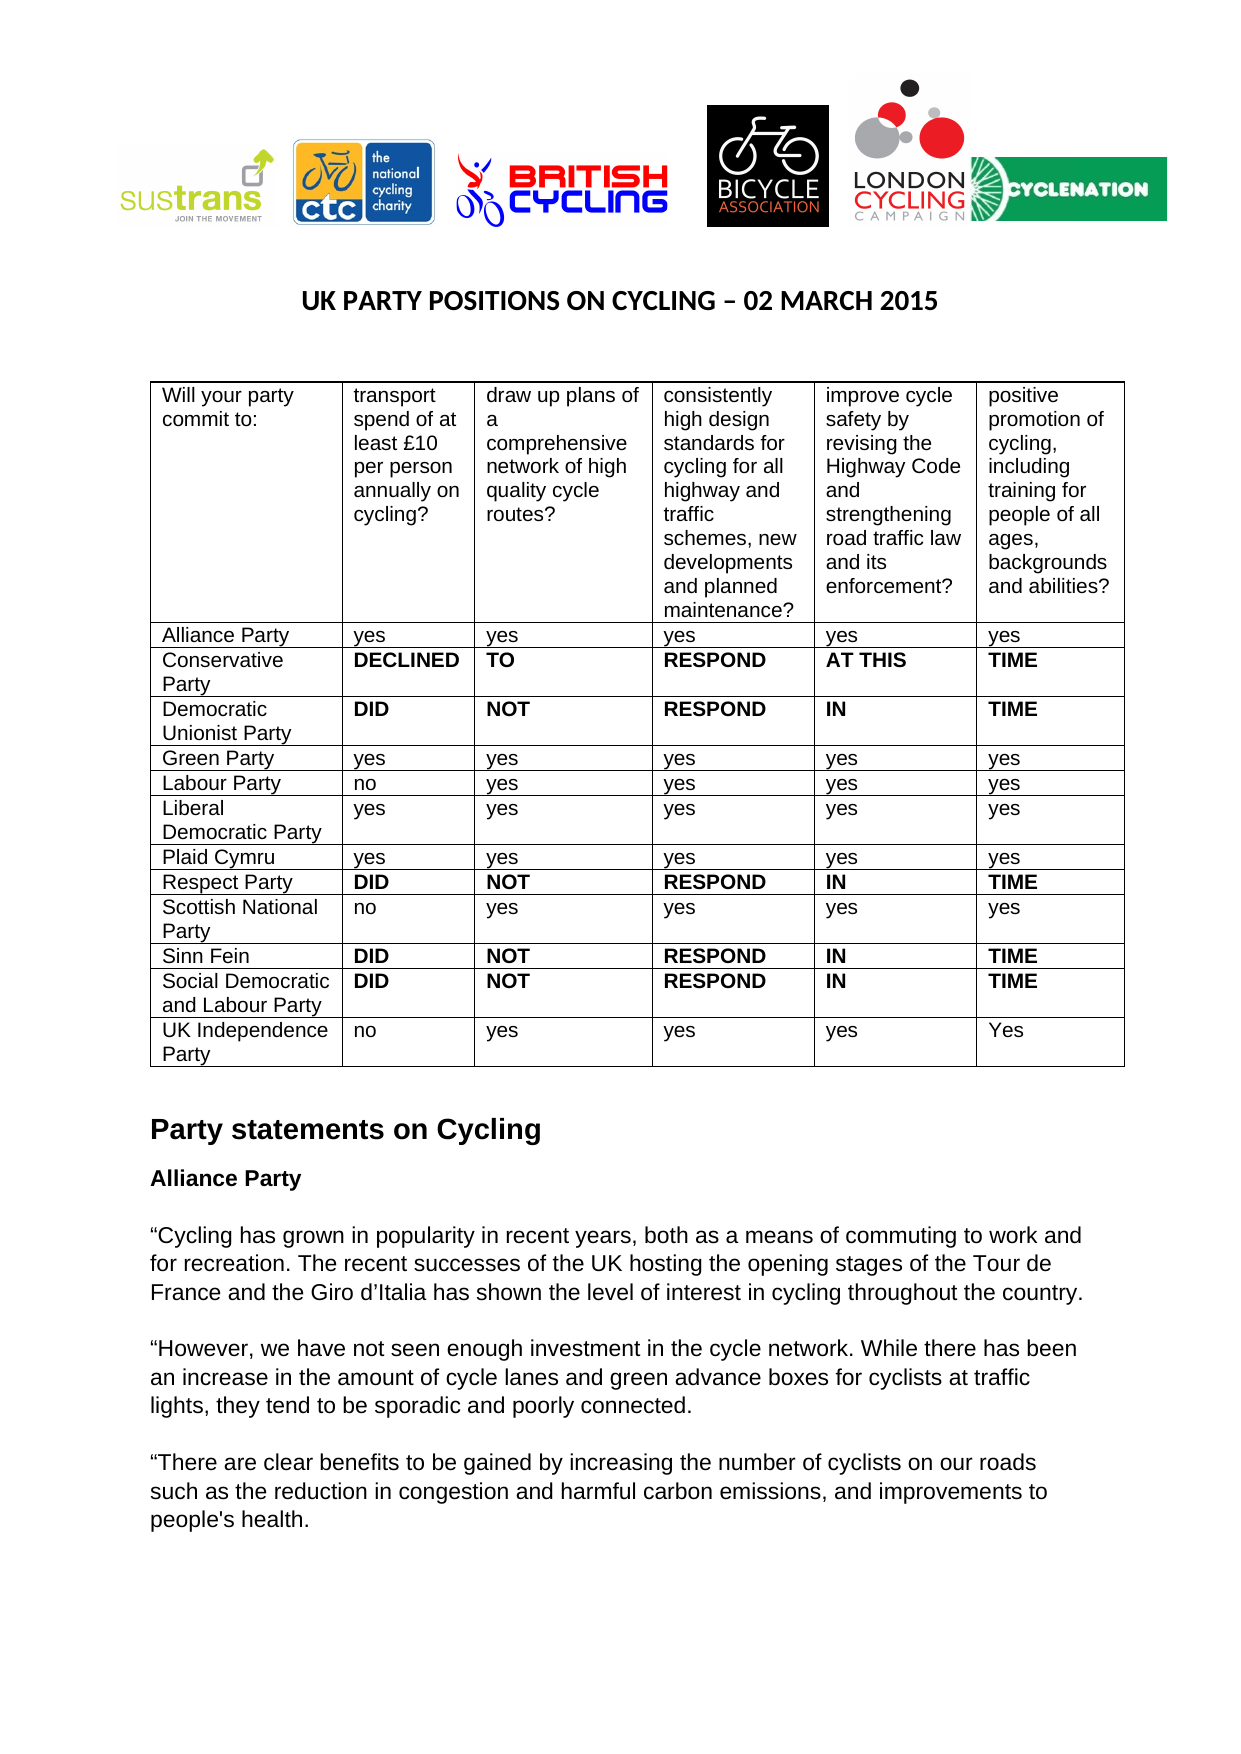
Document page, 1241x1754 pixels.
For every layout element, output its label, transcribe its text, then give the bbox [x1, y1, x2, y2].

table_cell Green Party [151, 746, 342, 770]
text “However, we have not seen enough investment in the cycle network. While there has been an increase in the amount of cycle lanes and green advance boxes for cyclists at traffic lights, they tend to be sporadic and poorly connected. [150, 1335, 1090, 1419]
table_cell IN [815, 870, 976, 894]
table_cell yes [475, 895, 652, 943]
table_cell yes [815, 796, 976, 844]
table_cell DECLINED [343, 648, 474, 696]
table_cell no [343, 1018, 474, 1066]
table_header consistently high design standards for cycling for all highway and traffic schemes, new developments and planned maintenance? [653, 383, 814, 622]
table_cell RESPOND [653, 648, 814, 696]
table_cell Labour Party [151, 771, 342, 795]
table_cell NOT [475, 969, 652, 1017]
table_cell RESPOND [653, 944, 814, 968]
table_cell yes [815, 895, 976, 943]
table_cell yes [815, 623, 976, 647]
table_header transport spend of at least £10 per person annually on cycling? [343, 383, 474, 622]
table_cell TIME [977, 697, 1124, 745]
text Party statements on Cycling [150, 1112, 1090, 1146]
table_cell Democratic Unionist Party [151, 697, 342, 745]
text Alliance Party [150, 1165, 1090, 1191]
table_cell yes [977, 623, 1124, 647]
table_cell yes [815, 771, 976, 795]
table_cell Liberal Democratic Party [151, 796, 342, 844]
table_cell yes [653, 623, 814, 647]
table_cell TIME [977, 969, 1124, 1017]
table_cell yes [815, 746, 976, 770]
table_cell Conservative Party [151, 648, 342, 696]
table_cell Sinn Fein [151, 944, 342, 968]
text “Cycling has grown in popularity in recent years, both as a means of commuting to work and for recreation. The recent successes of the UK hosting the opening stages of the Tour de France and the Giro d’Italia has shown the level of interest in cycling throughout the country. [150, 1222, 1090, 1305]
table_cell yes [977, 746, 1124, 770]
table_cell TIME [977, 648, 1124, 696]
table_cell yes [653, 845, 814, 869]
table_cell Alliance Party [151, 623, 342, 647]
table_cell yes [815, 1018, 976, 1066]
table_cell yes [653, 771, 814, 795]
table_cell NOT [475, 697, 652, 745]
table_cell DID [343, 969, 474, 1017]
table_cell yes [653, 895, 814, 943]
table_cell DID [343, 944, 474, 968]
table_cell yes [653, 746, 814, 770]
table_cell yes [343, 796, 474, 844]
table_cell NOT [475, 944, 652, 968]
table_cell AT THIS [815, 648, 976, 696]
picture [456, 153, 668, 227]
table_cell RESPOND [653, 697, 814, 745]
table_cell yes [475, 1018, 652, 1066]
table_cell Scottish National Party [151, 895, 342, 943]
table_cell Yes [977, 1018, 1124, 1066]
table_cell DID [343, 697, 474, 745]
table_cell Respect Party [151, 870, 342, 894]
table_header improve cycle safety by revising the Highway Code and strengthening road traffic law and its enforcement? [815, 383, 976, 622]
table_cell NOT [475, 870, 652, 894]
table_cell yes [653, 796, 814, 844]
table_cell yes [977, 796, 1124, 844]
picture [117, 145, 277, 227]
table_cell yes [343, 746, 474, 770]
table_cell TIME [977, 870, 1124, 894]
table_cell yes [475, 771, 652, 795]
table_cell TIME [977, 944, 1124, 968]
table_header Will your party commit to: [151, 383, 342, 622]
table_cell yes [475, 623, 652, 647]
table_header draw up plans of a comprehensive network of high quality cycle routes? [475, 383, 652, 622]
table_cell DID [343, 870, 474, 894]
table_cell yes [977, 771, 1124, 795]
text “There are clear benefits to be gained by increasing the number of cyclists on our roads such as the reduction in congestion and harmful carbon emissions, and improvements to people's health. [150, 1449, 1090, 1532]
table_cell Plaid Cymru [151, 845, 342, 869]
table_cell yes [977, 845, 1124, 869]
table_cell RESPOND [653, 870, 814, 894]
table_cell no [343, 771, 474, 795]
picture [289, 137, 437, 227]
table_header positive promotion of cycling, including training for people of all ages, backgrounds and abilities? [977, 383, 1124, 622]
table_cell yes [653, 1018, 814, 1066]
table_cell yes [475, 845, 652, 869]
table_cell yes [977, 895, 1124, 943]
table_cell yes [475, 746, 652, 770]
table_cell yes [475, 796, 652, 844]
table_cell no [343, 895, 474, 943]
table_cell yes [343, 845, 474, 869]
table_cell yes [815, 845, 976, 869]
picture [707, 105, 829, 227]
table_cell TO [475, 648, 652, 696]
table_cell RESPOND [653, 969, 814, 1017]
table_cell Social Democratic and Labour Party [151, 969, 342, 1017]
table_cell IN [815, 944, 976, 968]
picture [848, 73, 1168, 227]
table_cell IN [815, 969, 976, 1017]
table_cell yes [343, 623, 474, 647]
table_cell UK Independence Party [151, 1018, 342, 1066]
table_cell IN [815, 697, 976, 745]
